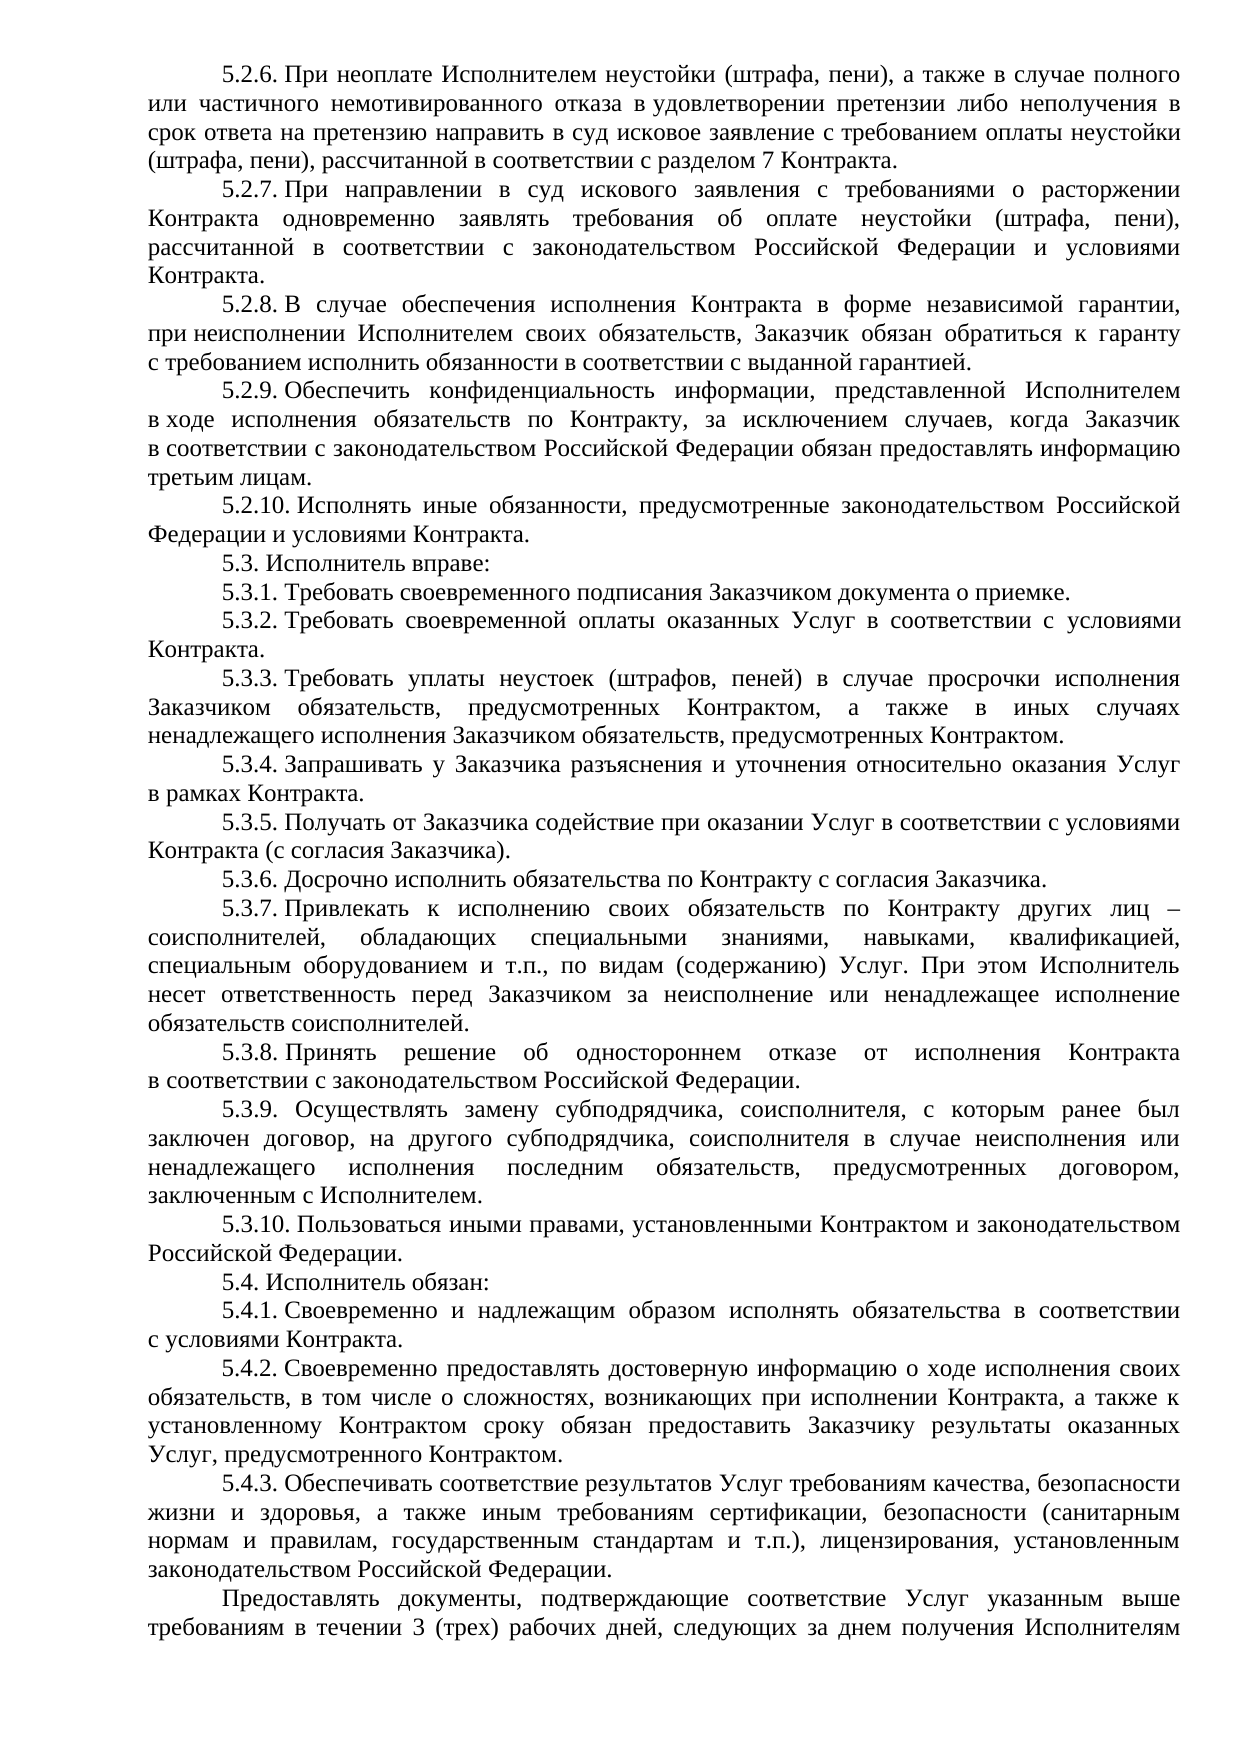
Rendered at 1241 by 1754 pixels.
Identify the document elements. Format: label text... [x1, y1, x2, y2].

text 5.2.9. Обеспечить конфиденциальность информации, представленной Исполнителем в ходе исполнения обязательств по Контракту, за исключением случаев, когда Заказчик в соответствии с законодательством Российской Федерации обязан предоставлять информацию третьим лицам. [148, 375, 1181, 490]
text 5.3. Исполнитель вправе: [148, 548, 1181, 577]
text 5.3.8. Принять решение об одностороннем отказе от исполнения Контракта в соответствии с законодательством Российской Федерации. [148, 1037, 1181, 1094]
text 5.4.1. Своевременно и надлежащим образом исполнять обязательства в соответствии с условиями Контракта. [148, 1295, 1181, 1353]
text 5.3.5. Получать от Заказчика содействие при оказании Услуг в соответствии с условиями Контракта (с согласия Заказчика). [148, 807, 1181, 864]
text 5.3.1. Требовать своевременного подписания Заказчиком документа о приемке. [148, 577, 1181, 605]
text 5.2.10. Исполнять иные обязанности, предусмотренные законодательством Российской Федерации и условиями Контракта. [148, 490, 1181, 548]
text 5.4. Исполнитель обязан: [148, 1267, 1181, 1295]
text 5.2.7. При направлении в суд искового заявления с требованиями о расторжении Контракта одновременно заявлять требования об оплате неустойки (штрафа, пени), рассчитанной в соответствии с законодательством Российской Федерации и условиями Контракта. [148, 174, 1181, 289]
text 5.3.2. Требовать своевременной оплаты оказанных Услуг в соответствии с условиями Контракта. [148, 605, 1181, 663]
text 5.2.6. При неоплате Исполнителем неустойки (штрафа, пени), а также в случае полного или частичного немотивированного отказа в удовлетворении претензии либо неполучения в срок ответа на претензию направить в суд исковое заявление с требованием оплаты неустойки (штрафа, пени), рассчитанной в соответствии с разделом 7 Контракта. [148, 59, 1181, 174]
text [148, 1583, 1181, 1640]
text 5.3.10. Пользоваться иными правами, установленными Контрактом и законодательством Российской Федерации. [148, 1209, 1181, 1267]
text 5.3.7. Привлекать к исполнению своих обязательств по Контракту других лиц – соисполнителей, обладающих специальными знаниями, навыками, квалификацией, специальным оборудованием и т.п., по видам (содержанию) Услуг. При этом Исполнитель несет ответственность перед Заказчиком за неисполнение или ненадлежащее исполнение обязательств соисполнителей. [148, 893, 1181, 1037]
text 5.3.9. Осуществлять замену субподрядчика, соисполнителя, с которым ранее был заключен договор, на другого субподрядчика, соисполнителя в случае неисполнения или ненадлежащего исполнения последним обязательств, предусмотренных договором, заключенным с Исполнителем. [148, 1094, 1181, 1209]
text 5.3.6. Досрочно исполнить обязательства по Контракту с согласия Заказчика. [148, 864, 1181, 893]
text 5.3.4. Запрашивать у Заказчика разъяснения и уточнения относительно оказания Услуг в рамках Контракта. [148, 749, 1181, 807]
text 5.4.2. Своевременно предоставлять достоверную информацию о ходе исполнения своих обязательств, в том числе о сложностях, возникающих при исполнении Контракта, а также к установленному Контрактом сроку обязан предоставить Заказчику результаты оказанных Услуг, предусмотренного Контрактом. [148, 1353, 1181, 1468]
text 5.4.3. Обеспечивать соответствие результатов Услуг требованиям качества, безопасности жизни и здоровья, а также иным требованиям сертификации, безопасности (санитарным нормам и правилам, государственным стандартам и т.п.), лицензирования, установленным законодательством Российской Федерации. [148, 1468, 1181, 1583]
text 5.2.8. В случае обеспечения исполнения Контракта в форме независимой гарантии, при неисполнении Исполнителем своих обязательств, Заказчик обязан обратиться к гаранту с требованием исполнить обязанности в соответствии с выданной гарантией. [148, 289, 1181, 375]
text 5.3.3. Требовать уплаты неустоек (штрафов, пеней) в случае просрочки исполнения Заказчиком обязательств, предусмотренных Контрактом, а также в иных случаях ненадлежащего исполнения Заказчиком обязательств, предусмотренных Контрактом. [148, 663, 1181, 749]
